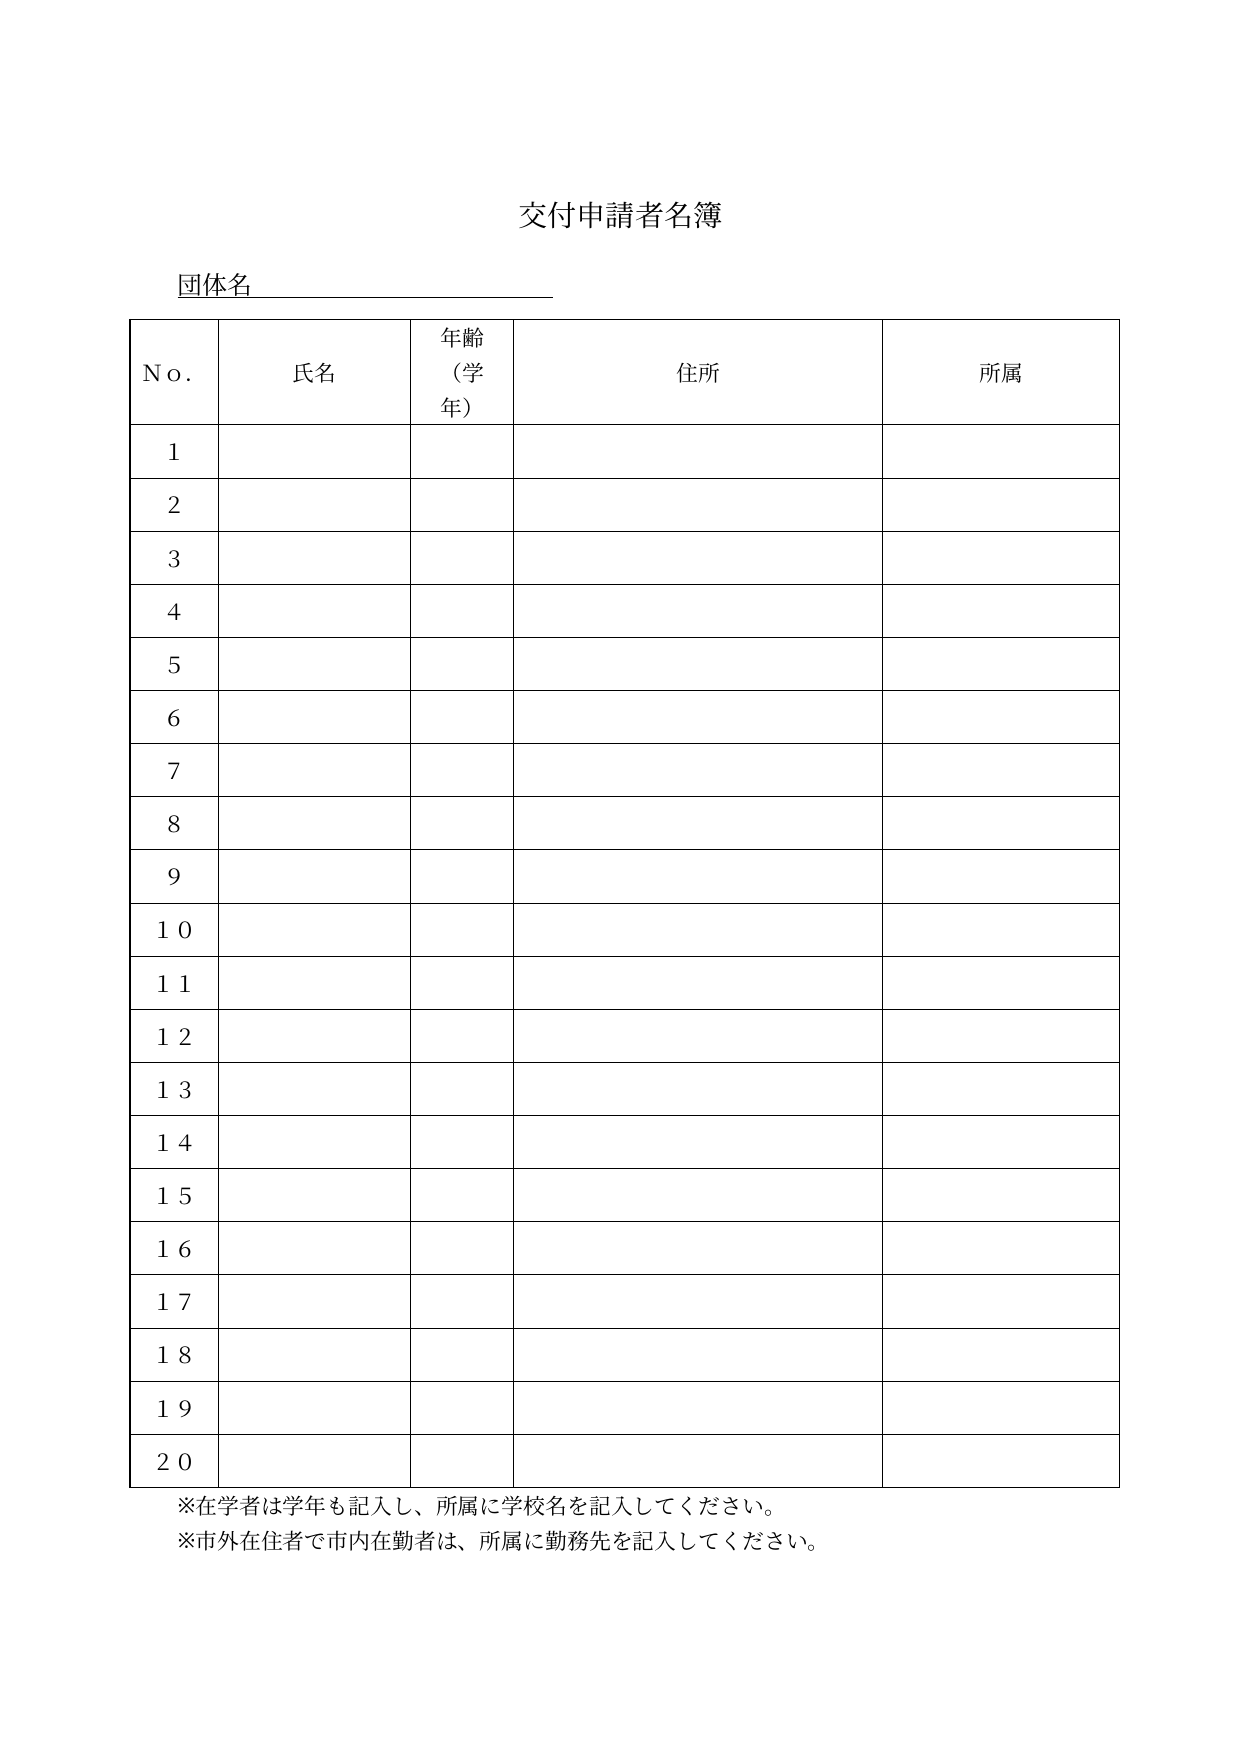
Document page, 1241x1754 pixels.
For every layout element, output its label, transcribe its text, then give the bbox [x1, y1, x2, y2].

table_cell [883, 904, 1119, 956]
table_header 住所 [514, 320, 882, 424]
table_cell [219, 904, 410, 956]
table_cell [219, 1382, 410, 1434]
text 交付申請者名簿 [177, 179, 1063, 249]
table_cell [219, 797, 410, 849]
table_cell [514, 1169, 882, 1221]
table_cell [219, 1275, 410, 1327]
table_cell [219, 638, 410, 690]
table_cell [411, 957, 513, 1009]
table_cell [514, 638, 882, 690]
table_cell [514, 957, 882, 1009]
table_cell １８ [131, 1329, 218, 1381]
table_cell [514, 1435, 882, 1487]
table_cell [219, 744, 410, 796]
table_cell [514, 1010, 882, 1062]
table_cell ２０ [131, 1435, 218, 1487]
table_cell [219, 1435, 410, 1487]
table_cell [411, 1275, 513, 1327]
table_cell [514, 691, 882, 743]
table_cell [219, 1010, 410, 1062]
table_cell [514, 850, 882, 902]
table_cell [411, 585, 513, 637]
table_cell [514, 585, 882, 637]
table_cell １１ [131, 957, 218, 1009]
table_cell [411, 425, 513, 477]
table_cell １４ [131, 1116, 218, 1168]
table_cell [883, 1063, 1119, 1115]
table_header 年齢 （学年） [411, 320, 513, 424]
table_cell [219, 850, 410, 902]
table_cell ５ [131, 638, 218, 690]
text ※市外在住者で市内在勤者は、所属に勤務先を記入してください。 [177, 1523, 1063, 1558]
table_cell ６ [131, 691, 218, 743]
table_cell [219, 1063, 410, 1115]
table_cell [883, 1382, 1119, 1434]
table_cell [411, 1063, 513, 1115]
table_cell [411, 1116, 513, 1168]
table_cell [883, 1169, 1119, 1221]
table_cell [514, 1116, 882, 1168]
table_cell [883, 797, 1119, 849]
table_cell [883, 585, 1119, 637]
table_cell [219, 1169, 410, 1221]
table_cell １０ [131, 904, 218, 956]
table_cell [514, 904, 882, 956]
table_cell [514, 532, 882, 584]
table_cell [219, 425, 410, 477]
table_cell ３ [131, 532, 218, 584]
table_cell [411, 638, 513, 690]
text 団体名 [177, 249, 1063, 319]
table_cell [411, 1010, 513, 1062]
table_cell [219, 1116, 410, 1168]
table_cell [514, 797, 882, 849]
table_cell [883, 957, 1119, 1009]
table_cell [411, 479, 513, 531]
table_cell [411, 744, 513, 796]
table_cell [883, 850, 1119, 902]
table_cell [883, 1116, 1119, 1168]
text ※在学者は学年も記入し、所属に学校名を記入してください。 [177, 1488, 1063, 1523]
table_cell [883, 479, 1119, 531]
table_cell [883, 744, 1119, 796]
table_cell [219, 691, 410, 743]
table_cell [883, 1329, 1119, 1381]
table_cell [883, 1275, 1119, 1327]
table_cell [411, 797, 513, 849]
table_cell ４ [131, 585, 218, 637]
table_cell [411, 1435, 513, 1487]
table_cell [411, 1329, 513, 1381]
table_cell １２ [131, 1010, 218, 1062]
table_cell [219, 1329, 410, 1381]
table_cell [883, 691, 1119, 743]
table_cell １５ [131, 1169, 218, 1221]
table_cell [219, 585, 410, 637]
table_cell １３ [131, 1063, 218, 1115]
table_cell [514, 425, 882, 477]
table_cell １ [131, 425, 218, 477]
table_cell [514, 1222, 882, 1274]
table_header Ｎｏ． [131, 320, 218, 424]
table_cell ７ [131, 744, 218, 796]
table_cell [514, 744, 882, 796]
table_cell [219, 479, 410, 531]
table_cell ２ [131, 479, 218, 531]
table_cell [514, 479, 882, 531]
table_cell １６ [131, 1222, 218, 1274]
table_cell [219, 957, 410, 1009]
table_cell [883, 1435, 1119, 1487]
table_cell １７ [131, 1275, 218, 1327]
table_header 所属 [883, 320, 1119, 424]
table_cell [883, 425, 1119, 477]
table_header 氏名 [219, 320, 410, 424]
table_cell [883, 1010, 1119, 1062]
table_cell [514, 1329, 882, 1381]
table_cell [411, 532, 513, 584]
table_cell [411, 850, 513, 902]
table_cell [514, 1275, 882, 1327]
table_cell [411, 1222, 513, 1274]
table_cell ９ [131, 850, 218, 902]
table_cell [883, 638, 1119, 690]
table_cell [219, 532, 410, 584]
table_cell [411, 904, 513, 956]
table_cell [411, 1169, 513, 1221]
table_cell １９ [131, 1382, 218, 1434]
table_cell [411, 691, 513, 743]
table_cell [219, 1222, 410, 1274]
table_cell [514, 1382, 882, 1434]
table_cell [514, 1063, 882, 1115]
table_cell [883, 1222, 1119, 1274]
table_cell [411, 1382, 513, 1434]
table_cell ８ [131, 797, 218, 849]
table_cell [883, 532, 1119, 584]
